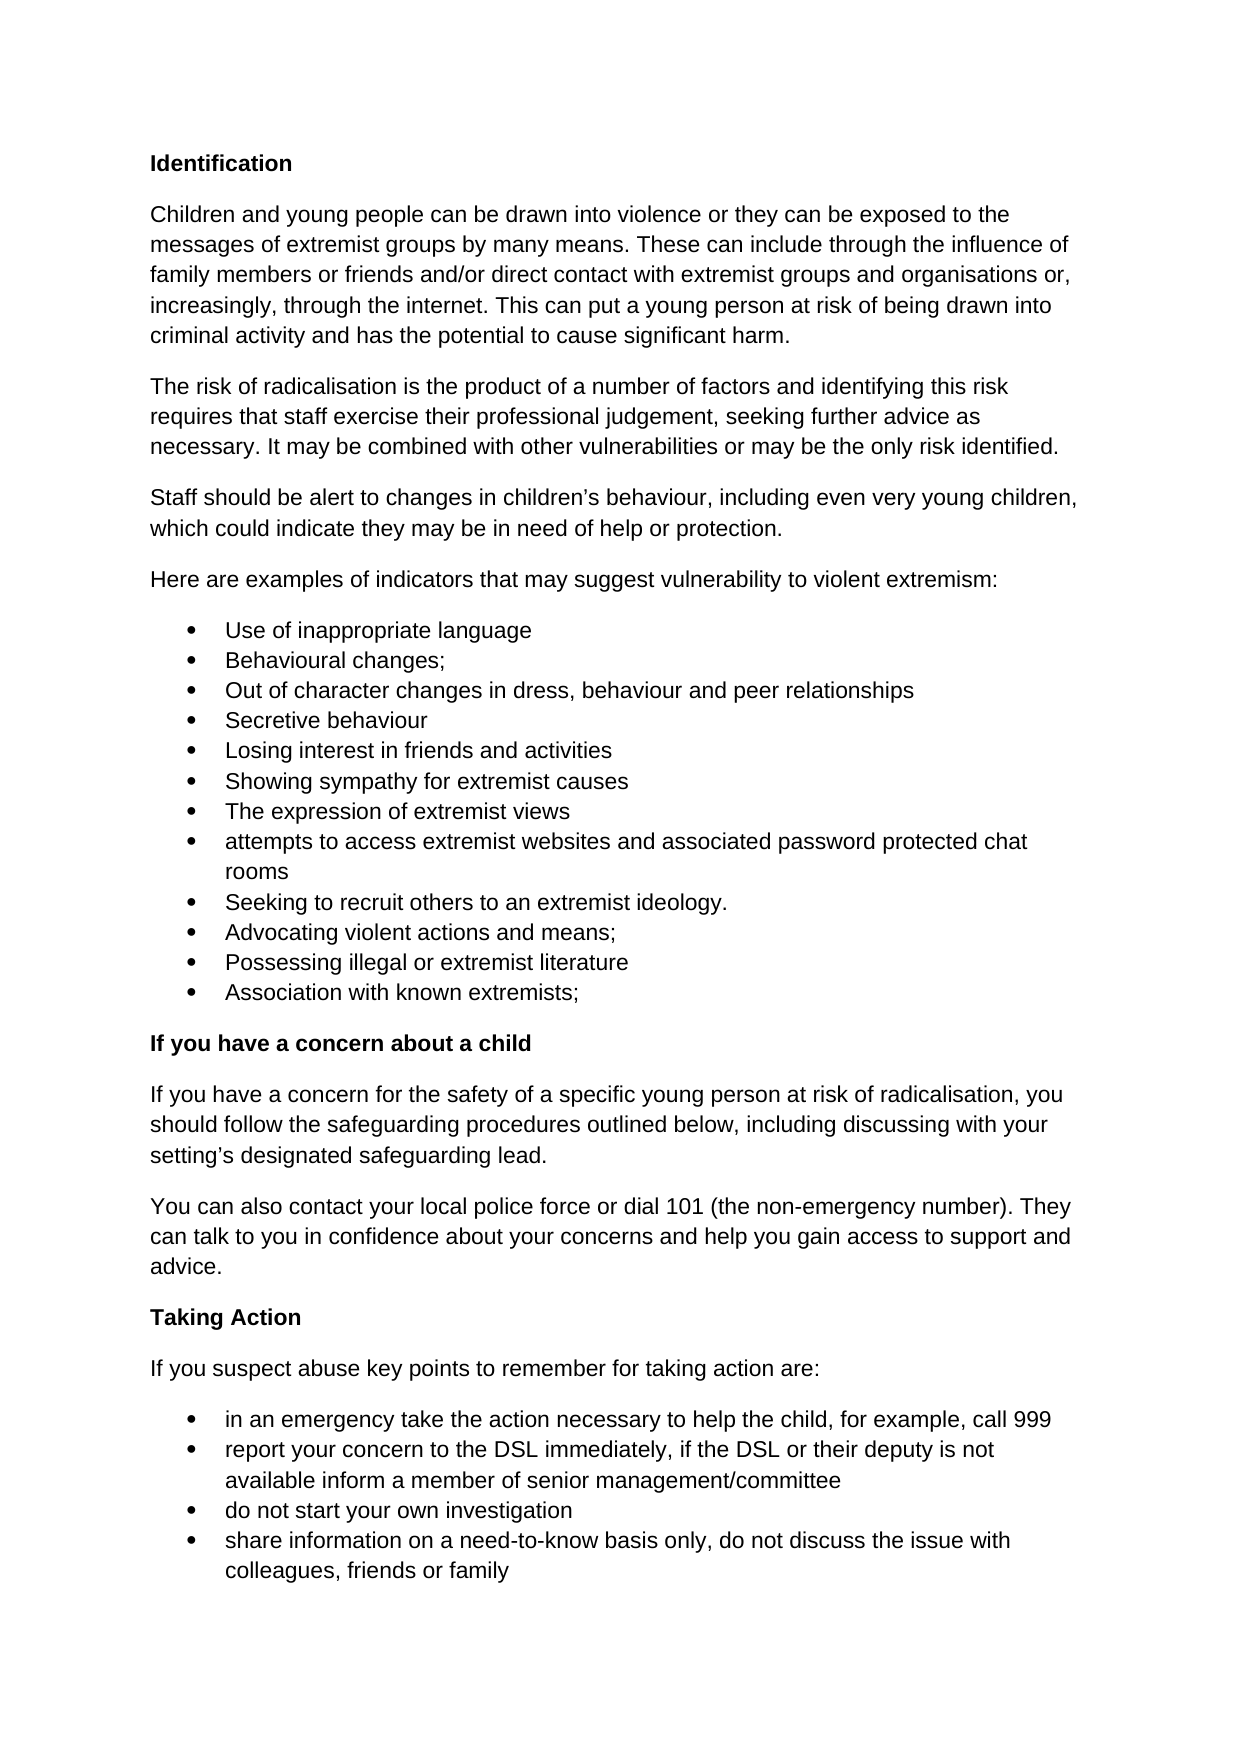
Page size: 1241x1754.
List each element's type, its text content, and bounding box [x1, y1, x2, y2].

list Secretive behaviour [187, 707, 1090, 734]
list attempts to access extremist websites and associated password protected chat rooms [187, 828, 1090, 885]
list in an emergency take the action necessary to help the child, for example, call 999 [187, 1406, 1090, 1433]
text Identification [150, 150, 1090, 176]
list Advocating violent actions and means; [187, 919, 1090, 945]
text Taking Action [150, 1304, 1090, 1331]
list Showing sympathy for extremist causes [187, 768, 1090, 794]
text Children and young people can be drawn into violence or they can be exposed to the messages of extremist groups by many means. These can include through the influence of family members or friends and/or direct contact with extremist groups and organisations or, increasingly, through the internet. This can put a young person at risk of being drawn into criminal activity and has the potential to cause significant harm. [150, 201, 1090, 348]
list Association with known extremists; [187, 979, 1090, 1006]
list Losing interest in friends and activities [187, 737, 1090, 764]
text If you suspect abuse key points to remember for taking action are: [150, 1355, 1090, 1382]
list Behavioural changes; [187, 647, 1090, 673]
list Seeking to recruit others to an extremist ideology. [187, 888, 1090, 915]
text If you have a concern for the safety of a specific young person at risk of radicalisation, you should follow the safeguarding procedures outlined below, including discussing with your setting’s designated safeguarding lead. [150, 1081, 1090, 1168]
text You can also contact your local police force or dial 101 (the non-emergency number). They can talk to you in confidence about your concerns and help you gain access to support and advice. [150, 1193, 1090, 1279]
text Here are examples of indicators that may suggest vulnerability to violent extremism: [150, 566, 1090, 592]
text Staff should be alert to changes in children’s behaviour, including even very young children, which could indicate they may be in need of help or protection. [150, 484, 1090, 541]
list Possessing illegal or extremist literature [187, 949, 1090, 975]
list report your concern to the DSL immediately, if the DSL or their deputy is not available inform a member of senior management/committee [187, 1436, 1090, 1493]
list share information on a need-to-know basis only, do not discuss the issue with colleagues, friends or family [187, 1527, 1090, 1584]
list do not start your own investigation [187, 1497, 1090, 1523]
text If you have a concern about a child [150, 1030, 1090, 1057]
list Use of inappropriate language [187, 617, 1090, 643]
text The risk of radicalisation is the product of a number of factors and identifying this risk requires that staff exercise their professional judgement, seeking further advice as necessary. It may be combined with other vulnerabilities or may be the only risk identified. [150, 373, 1090, 460]
list The expression of extremist views [187, 798, 1090, 824]
list Out of character changes in dress, behaviour and peer relationships [187, 677, 1090, 703]
